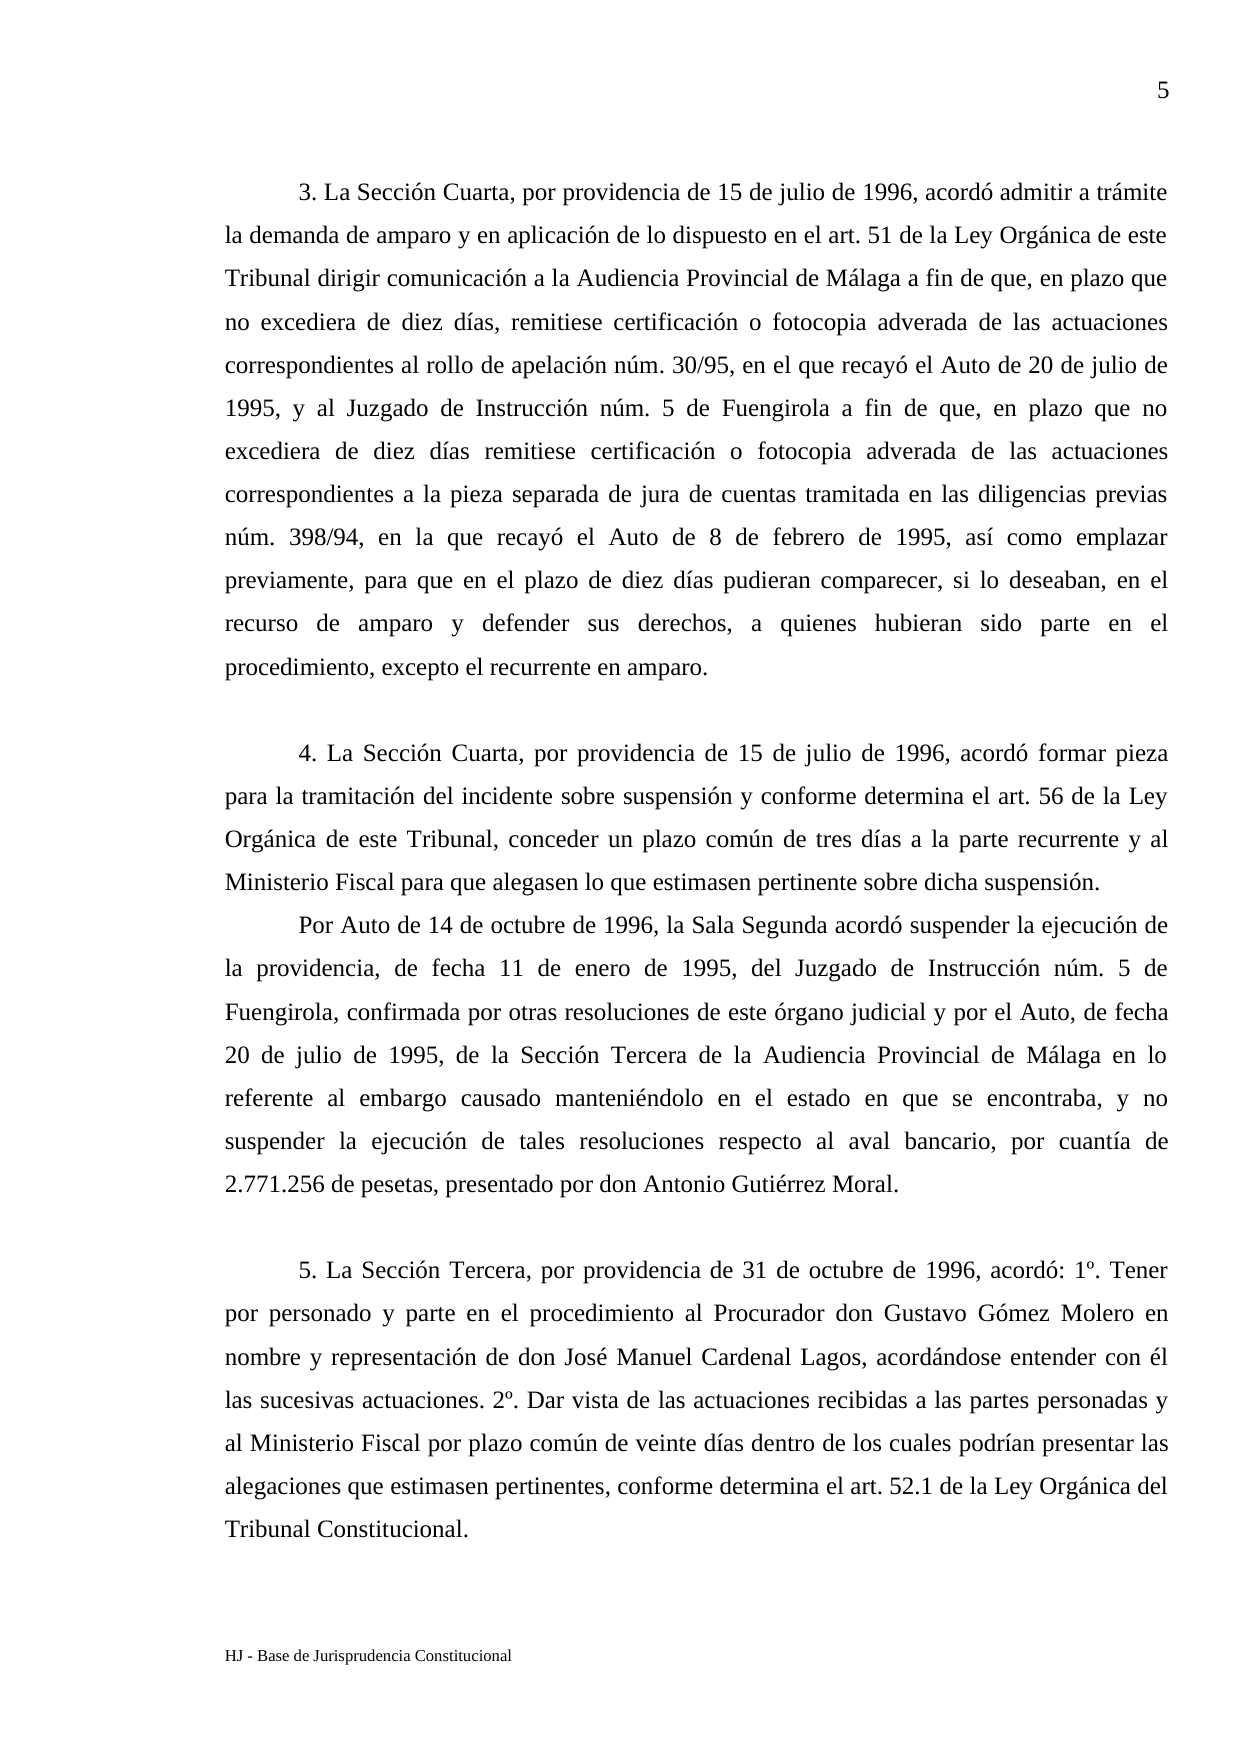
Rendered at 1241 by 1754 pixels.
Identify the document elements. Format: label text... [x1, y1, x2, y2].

text 4. La Sección Cuarta, por providencia de 15 de julio de 1996, acordó formar pieza para la tramitación del incidente sobre suspensión y conforme determina el art. 56 de la Ley Orgánica de este Tribunal, conceder un plazo común de tres días a la parte recurrente y al Ministerio Fiscal para que alegasen lo que estimasen pertinente sobre dicha suspensión. [224, 738, 1169, 896]
text Por Auto de 14 de octubre de 1996, la Sala Segunda acordó suspender la ejecución de la providencia, de fecha 11 de enero de 1995, del Juzgado de Instrucción núm. 5 de Fuengirola, confirmada por otras resoluciones de este órgano judicial y por el Auto, de fecha 20 de julio de 1995, de la Sección Tercera de la Audiencia Provincial de Málaga en lo referente al embargo causado manteniéndolo en el estado en que se encontraba, y no suspender la ejecución de tales resoluciones respecto al aval bancario, por cuantía de 2.771.256 de pesetas, presentado por don Antonio Gutiérrez Moral. [224, 910, 1169, 1198]
text 3. La Sección Cuarta, por providencia de 15 de julio de 1996, acordó admitir a trámite la demanda de amparo y en aplicación de lo dispuesto en el art. 51 de la Ley Orgánica de este Tribunal dirigir comunicación a la Audiencia Provincial de Málaga a fin de que, en plazo que no excediera de diez días, remitiese certificación o fotocopia adverada de las actuaciones correspondientes al rollo de apelación núm. 30/95, en el que recayó el Auto de 20 de julio de 1995, y al Juzgado de Instrucción núm. 5 de Fuengirola a fin de que, en plazo que no excediera de diez días remitiese certificación o fotocopia adverada de las actuaciones correspondientes a la pieza separada de jura de cuentas tramitada en las diligencias previas núm. 398/94, en la que recayó el Auto de 8 de febrero de 1995, así como emplazar previamente, para que en el plazo de diez días pudieran comparecer, si lo deseaban, en el recurso de amparo y defender sus derechos, a quienes hubieran sido parte en el procedimiento, excepto el recurrente en amparo. [224, 177, 1169, 680]
text 5. La Sección Tercera, por providencia de 31 de octubre de 1996, acordó: 1º. Tener por personado y parte en el procedimiento al Procurador don Gustavo Gómez Molero en nombre y representación de don José Manuel Cardenal Lagos, acordándose entender con él las sucesivas actuaciones. 2º. Dar vista de las actuaciones recibidas a las partes personadas y al Ministerio Fiscal por plazo común de veinte días dentro de los cuales podrían presentar las alegaciones que estimasen pertinentes, conforme determina el art. 52.1 de la Ley Orgánica del Tribunal Constitucional. [224, 1255, 1169, 1543]
